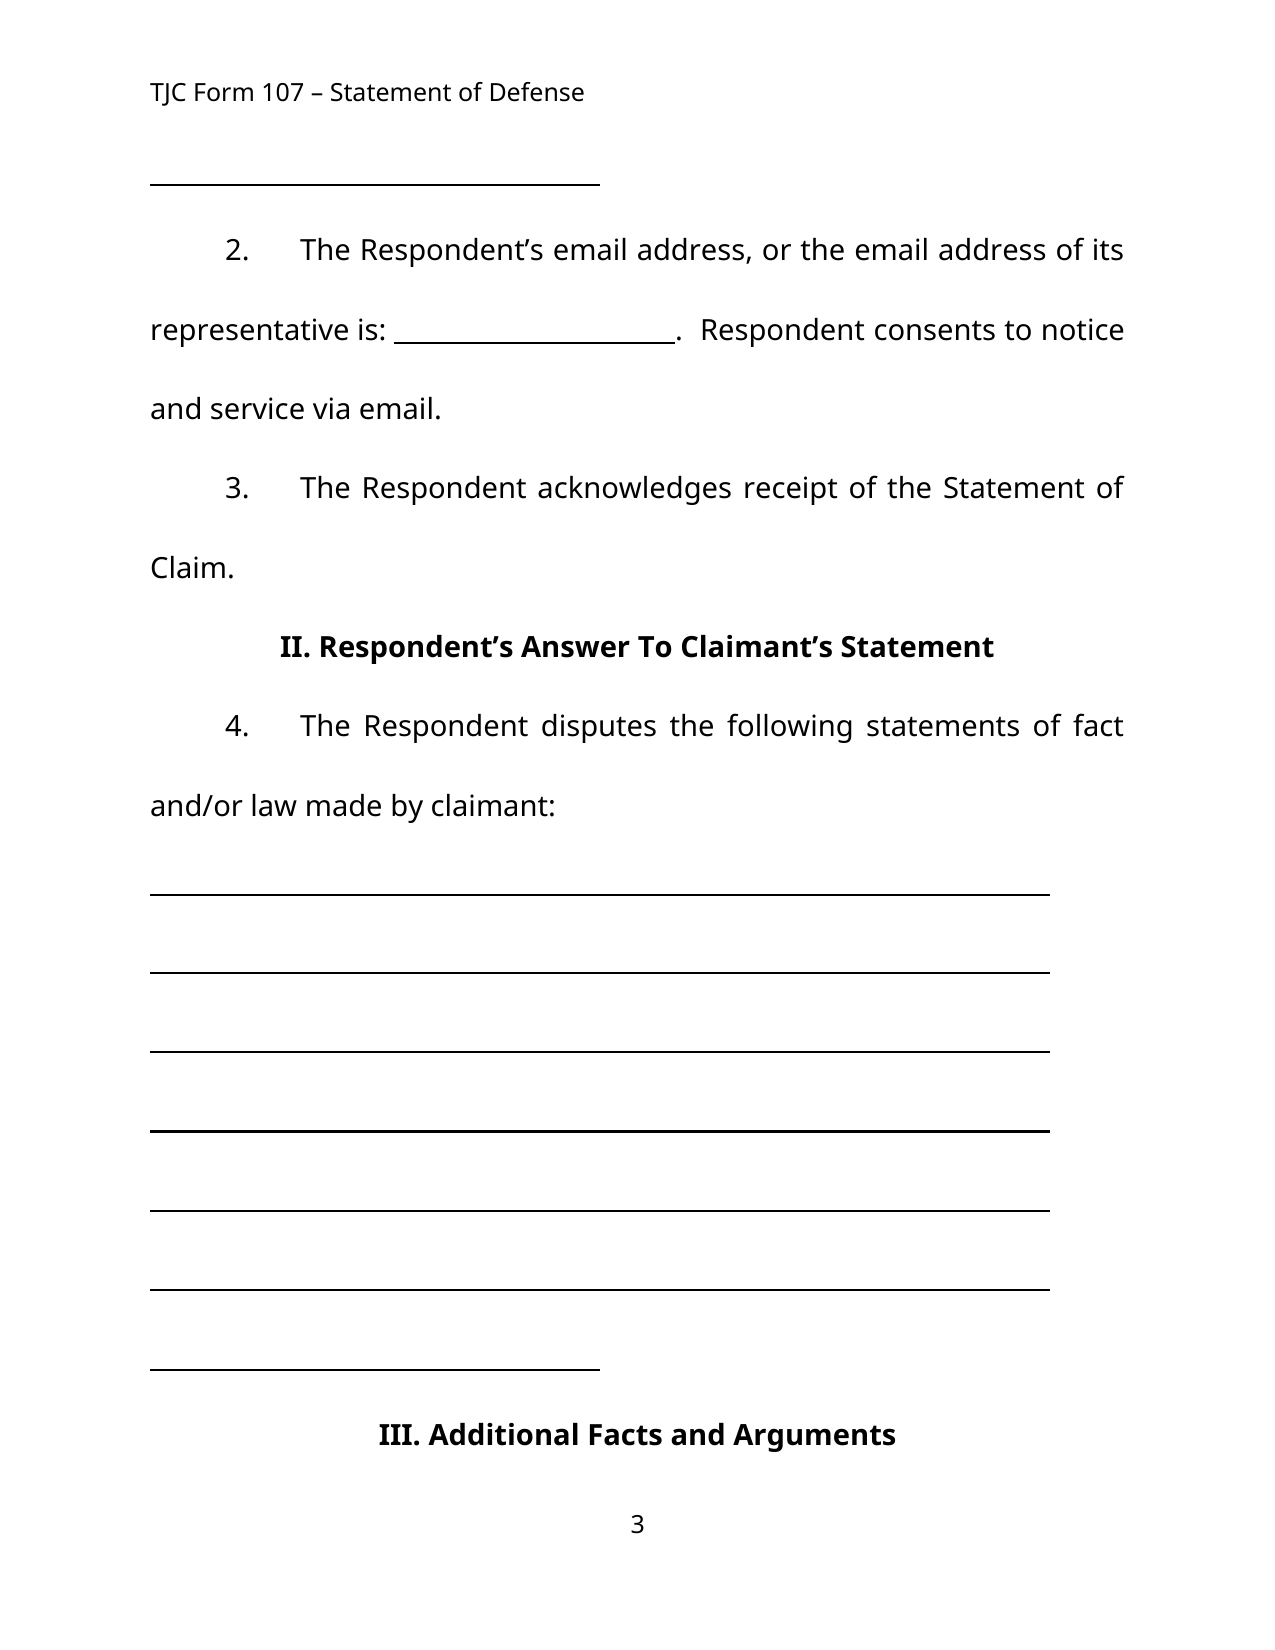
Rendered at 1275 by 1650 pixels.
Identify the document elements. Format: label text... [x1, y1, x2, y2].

list The Respondent acknowledges receipt of the Statement of Claim. [150, 467, 1125, 587]
text II. Respondent’s Answer To Claimant’s Statement [150, 626, 1125, 666]
list The Respondent disputes the following statements of fact and/or law made by claimant: [150, 706, 1125, 825]
text III. Additional Facts and Arguments [150, 1414, 1125, 1454]
list The Respondent’s email address, or the email address of its representative is: . Respondent consents to notice and service via email. [150, 229, 1125, 428]
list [150, 150, 1125, 190]
